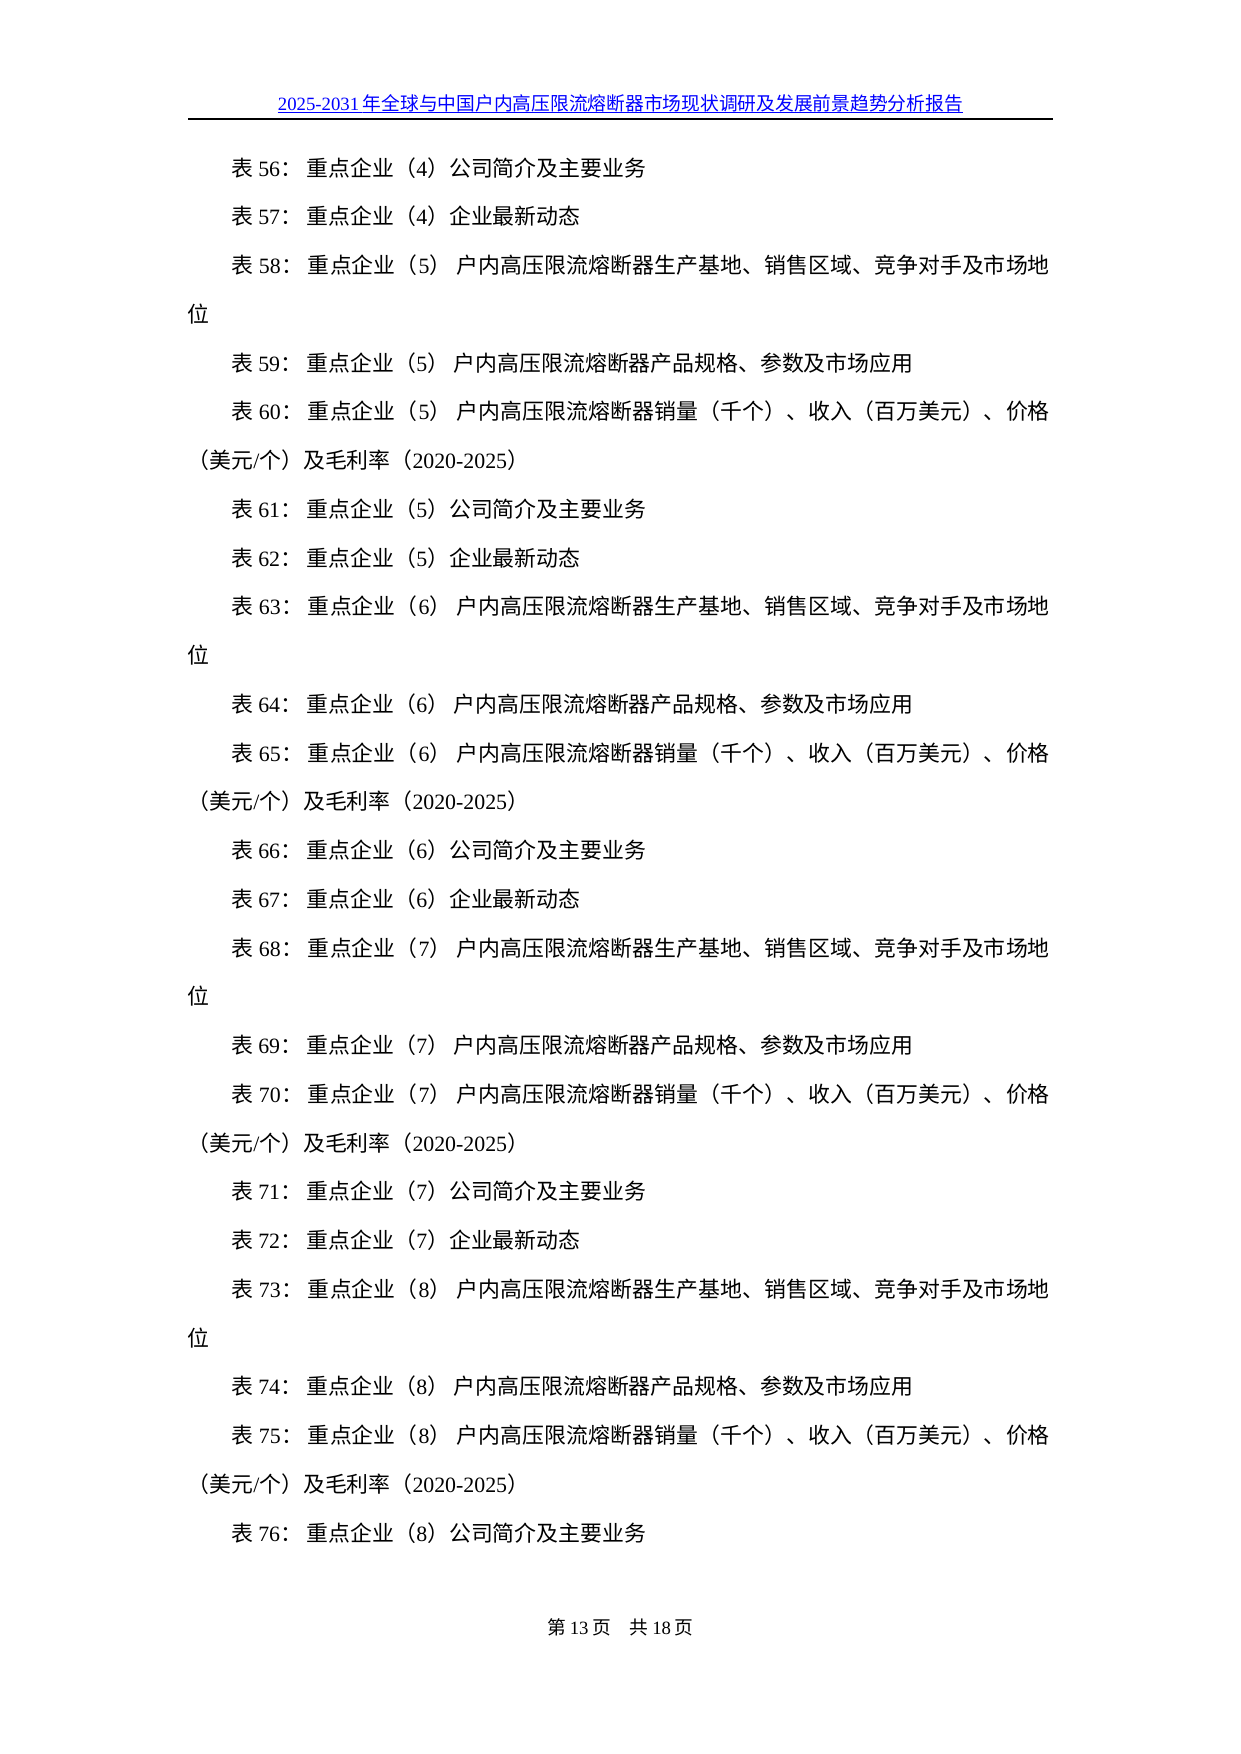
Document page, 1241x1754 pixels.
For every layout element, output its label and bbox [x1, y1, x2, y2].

text [187, 150, 1053, 1548]
